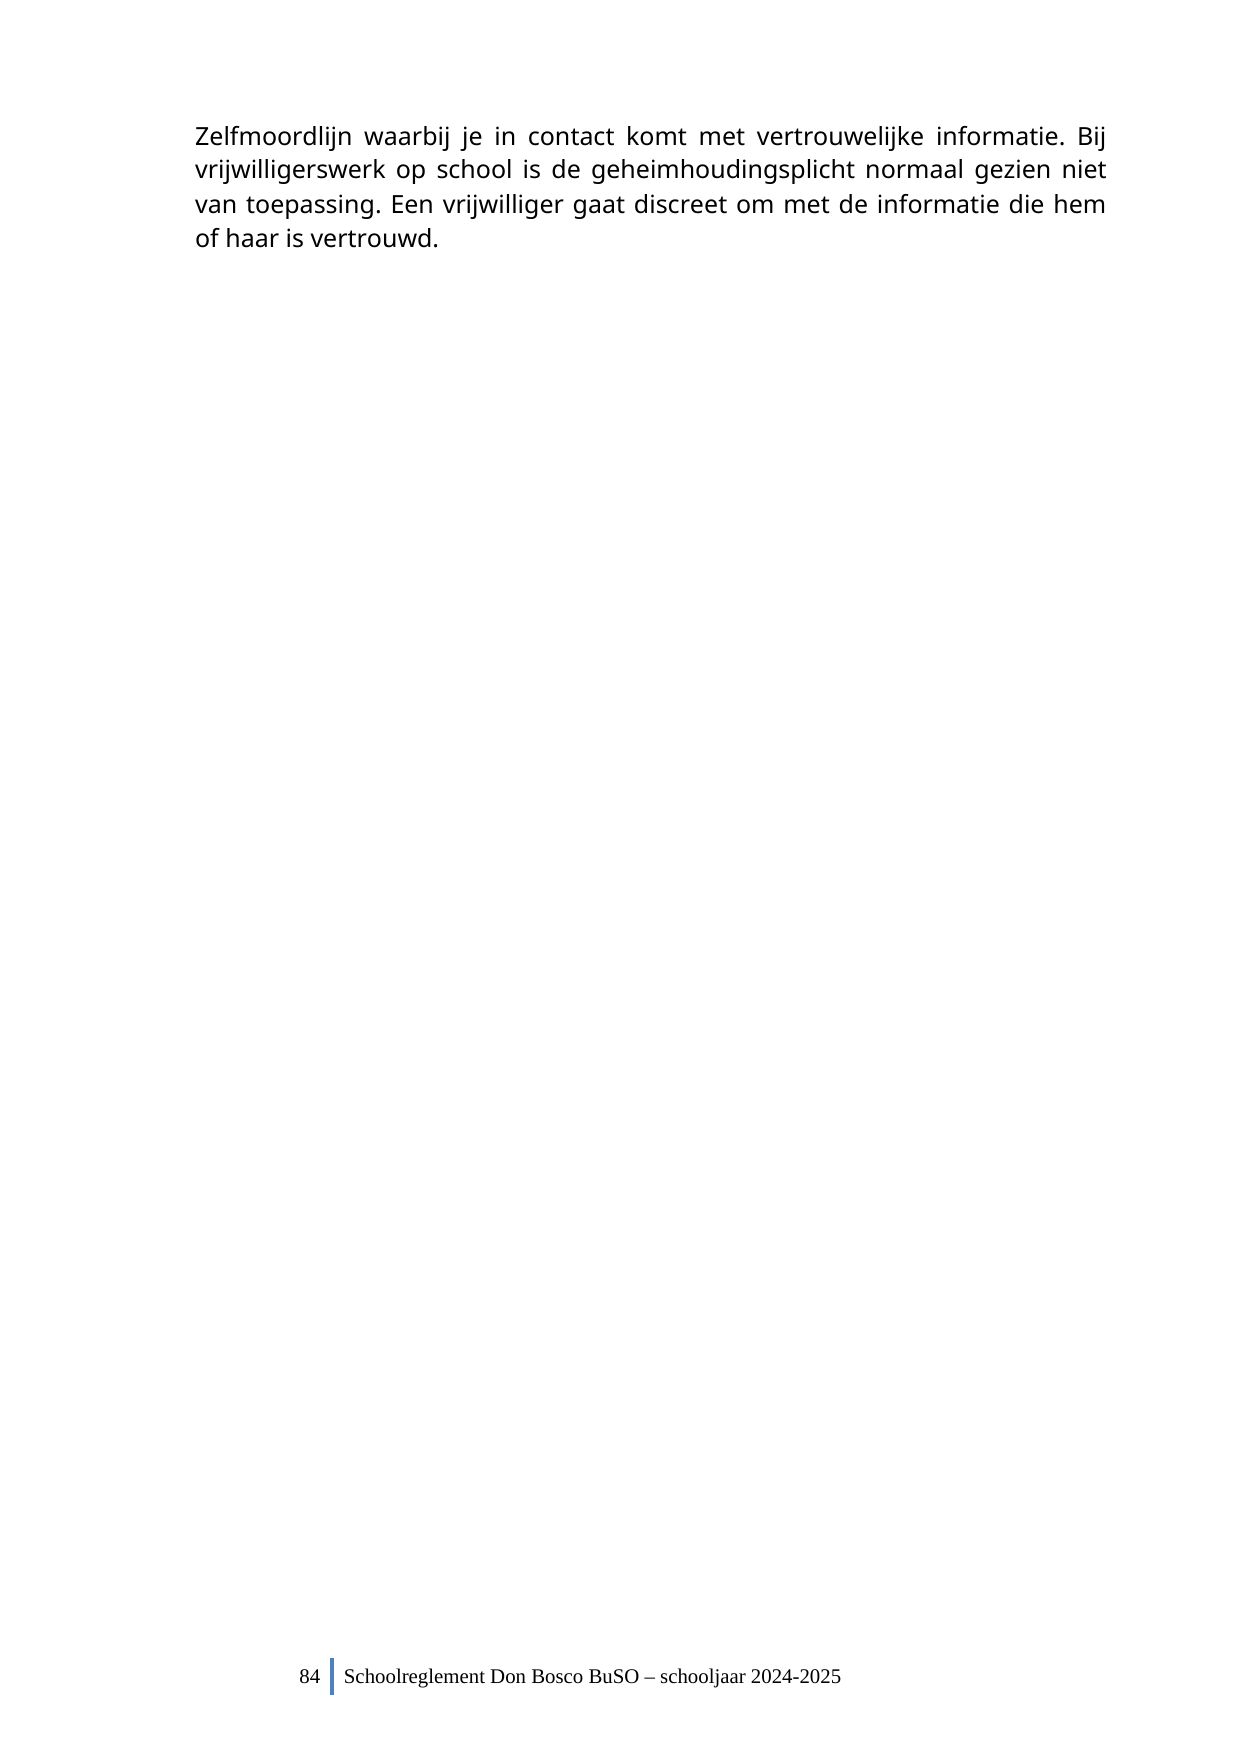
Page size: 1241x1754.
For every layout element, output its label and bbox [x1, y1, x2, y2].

text [195, 118, 1107, 254]
